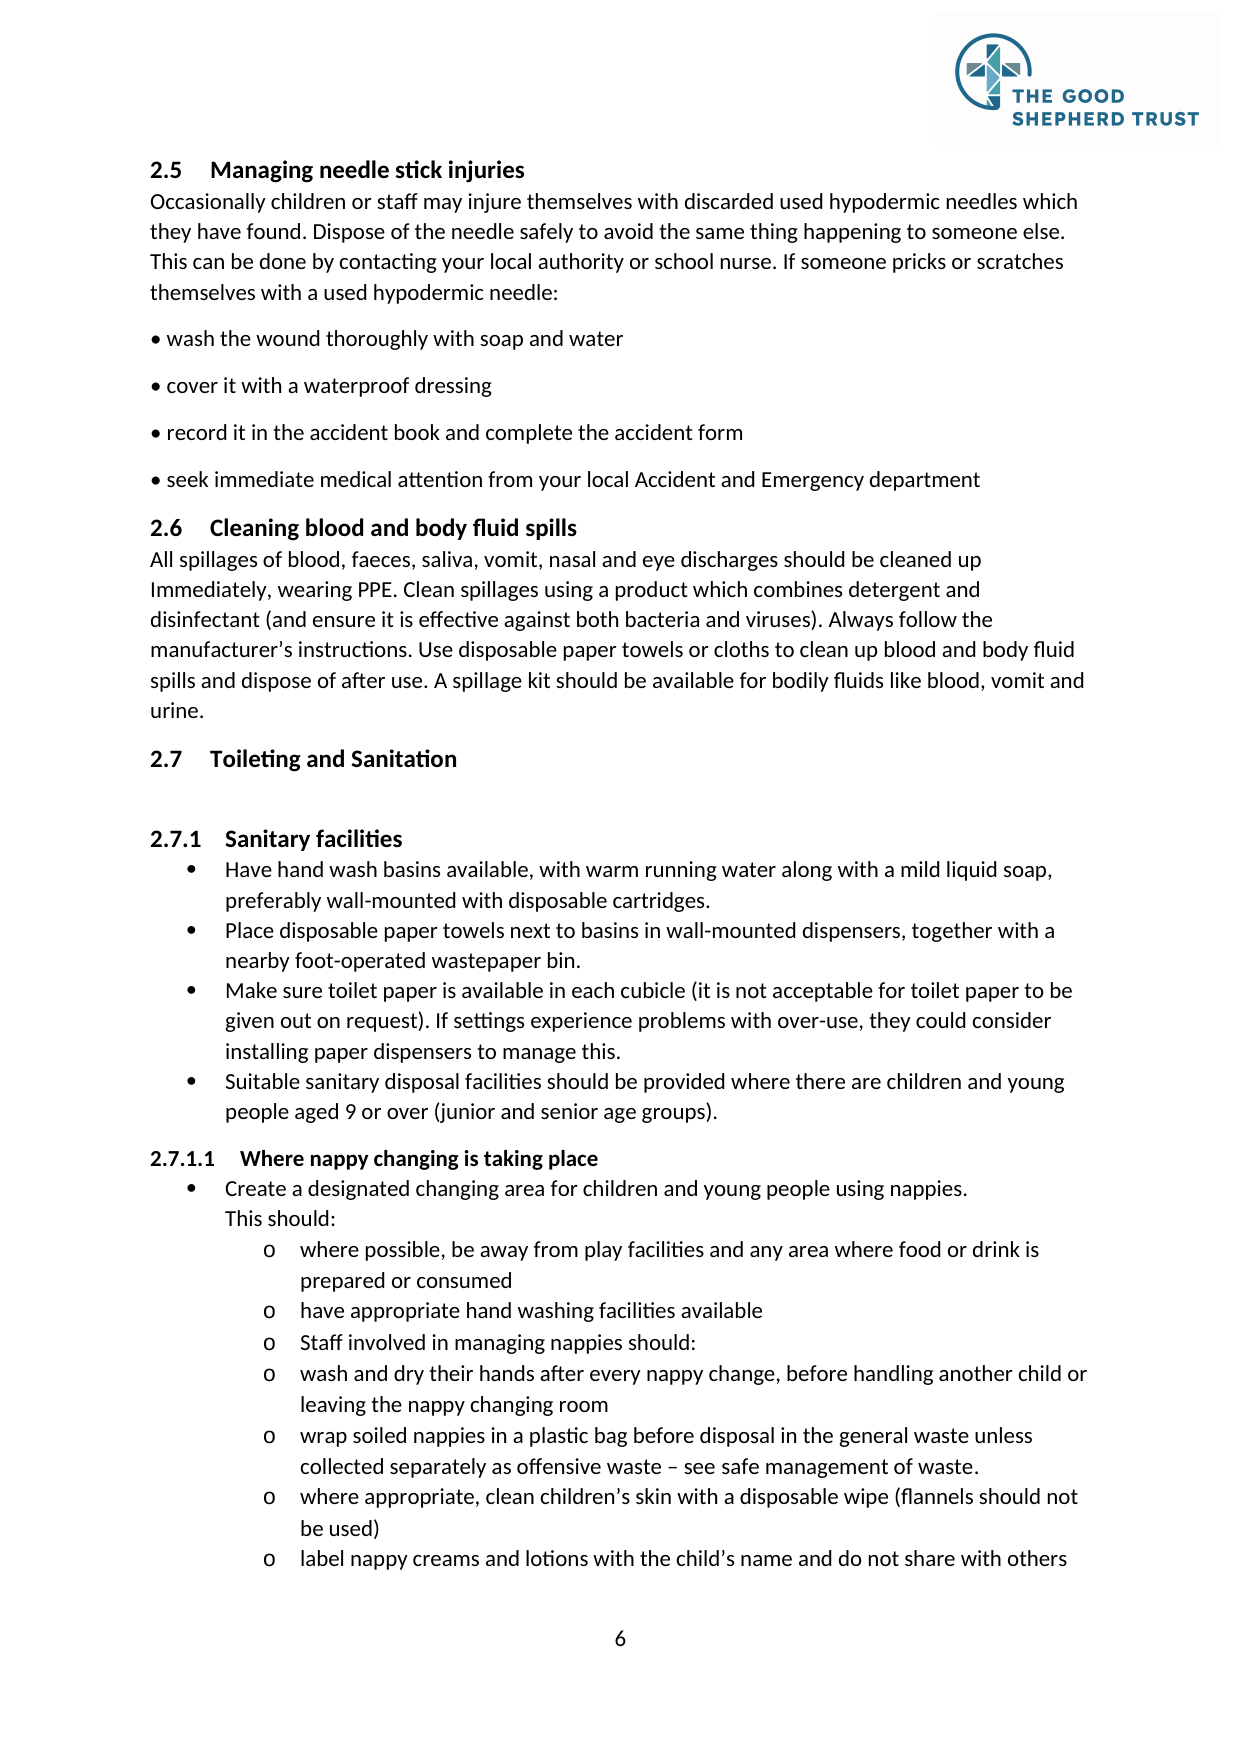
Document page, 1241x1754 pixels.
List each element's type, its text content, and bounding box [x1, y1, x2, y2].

text All spillages of blood, faeces, saliva, vomit, nasal and eye discharges should be cleaned up Immediately, wearing PPE. Clean spillages using a product which combines detergent and disinfectant (and ensure it is effective against both bacteria and viruses). Always follow the manufacturer’s instructions. Use disposable paper towels or cloths to clean up blood and body fluid spills and dispose of after use. A spillage kit should be available for bodily fluids like blood, vomit and urine. [150, 545, 1090, 724]
text • wash the wound thoroughly with soap and water [150, 324, 1090, 353]
subtitle Sanitary facilities [150, 823, 1090, 853]
picture [934, 12, 1220, 147]
subtitle Managing needle stick injuries [150, 154, 1090, 185]
text • cover it with a waterproof dressing [150, 371, 1090, 399]
text • seek immediate medical attention from your local Accident and Emergency department [150, 465, 1090, 493]
text • record it in the accident book and complete the accident form [150, 418, 1090, 446]
subtitle Cleaning blood and body fluid spills [150, 512, 1090, 543]
text Occasionally children or staff may injure themselves with discarded used hypodermic needles which they have found. Dispose of the needle safely to avoid the same thing happening to someone else. This can be done by contacting your local authority or school nurse. If someone pricks or scratches themselves with a used hypodermic needle: [150, 187, 1090, 306]
